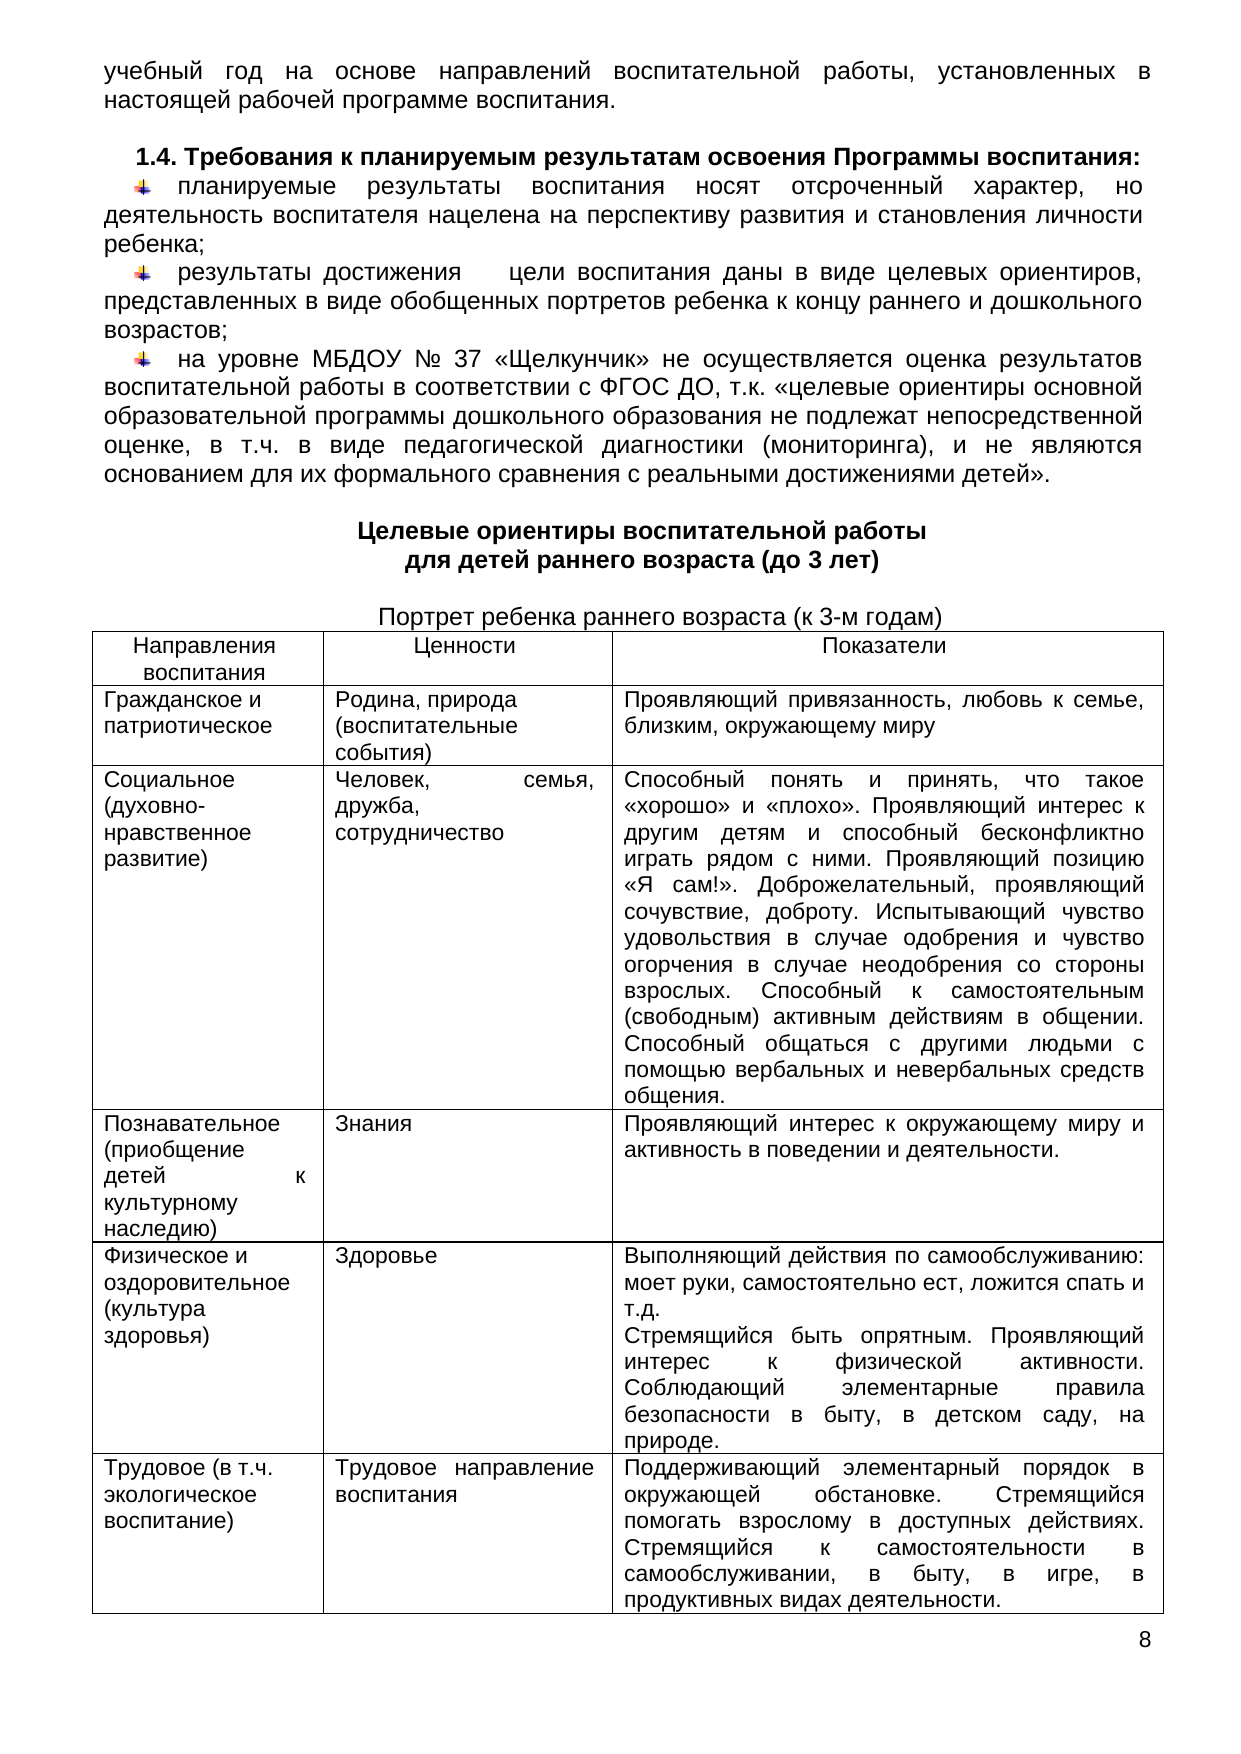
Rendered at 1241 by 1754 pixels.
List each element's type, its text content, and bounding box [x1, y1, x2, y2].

table_cell Знания [324, 1110, 612, 1241]
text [103, 56, 1151, 114]
list результаты достижения цели воспитания даны в виде целевых ориентиров, представленных в виде обобщенных портретов ребенка к концу раннего и дошкольного возрастов; [103, 257, 1144, 344]
table_cell Социальное (духовно-нравственное развитие) [93, 766, 323, 1109]
text для детей раннего возраста (до 3 лет) [140, 545, 1144, 574]
list планируемые результаты воспитания носят отсроченный характер, но деятельность воспитателя нацелена на перспективу развития и становления личности ребенка; [103, 171, 1144, 257]
table_cell Человек, семья, дружба, сотрудничество [324, 766, 612, 1109]
table_cell Проявляющий привязанность, любовь к семье, близким, окружающему миру [613, 686, 1163, 765]
picture [134, 350, 151, 367]
table_cell Познавательное (приобщение детей к культурному наследию) [93, 1110, 323, 1241]
table_cell Родина, природа (воспитательные события) [324, 686, 612, 765]
table_cell Физическое и оздоровительное (культура здоровья) [93, 1243, 323, 1453]
table_cell Проявляющий интерес к окружающему миру и активность в поведении и деятельности. [613, 1110, 1163, 1241]
text 1.4. Требования к планируемым результатам освоения Программы воспитания: [133, 142, 1144, 171]
table_cell Способный понять и принять, что такое «хорошо» и «плохо». Проявляющий интерес к другим детям и способный бесконфликтно играть рядом с ними. Проявляющий позицию «Я сам!». Доброжелательный, проявляющий сочувствие, доброту. Испытывающий чувство удовольствия в случае одобрения и чувство огорчения в случае неодобрения со стороны взрослых. Способный к самостоятельным (свободным) активным действиям в общении. Способный общаться с другими людьми с помощью вербальных и невербальных средств общения. [613, 766, 1163, 1109]
table_cell Гражданское и патриотическое [93, 686, 323, 765]
table_header Направления воспитания [93, 632, 323, 685]
table_cell Трудовое (в т.ч. экологическое воспитание) [93, 1454, 323, 1612]
text Портрет ребенка раннего возраста (к 3-м годам) [103, 602, 1144, 631]
list на уровне МБДОУ № 37 «Щелкунчик» не осуществляется оценка результатов воспитательной работы в соответствии с ФГОС ДО, т.к. «целевые ориентиры основной образовательной программы дошкольного образования не подлежат непосредственной оценке, в т.ч. в виде педагогической диагностики (мониторинга), и не являются основанием для их формального сравнения с реальными достижениями детей». [103, 344, 1144, 487]
table_cell Поддерживающий элементарный порядок в окружающей обстановке. Стремящийся помогать взрослому в доступных действиях. Стремящийся к самостоятельности в самообслуживании, в быту, в игре, в продуктивных видах деятельности. [613, 1454, 1163, 1612]
table_header Показатели [613, 632, 1163, 685]
table_cell Выполняющий действия по самообслуживанию: моет руки, самостоятельно ест, ложится спать и т.д. Стремящийся быть опрятным. Проявляющий интерес к физической активности. Соблюдающий элементарные правила безопасности в быту, в детском саду, на природе. [613, 1243, 1163, 1453]
text Целевые ориентиры воспитательной работы [140, 516, 1144, 545]
picture [134, 264, 151, 281]
table_cell Трудовое направление воспитания [324, 1454, 612, 1612]
table_cell Здоровье [324, 1243, 612, 1453]
picture [134, 178, 151, 195]
table_header Ценности [324, 632, 612, 685]
